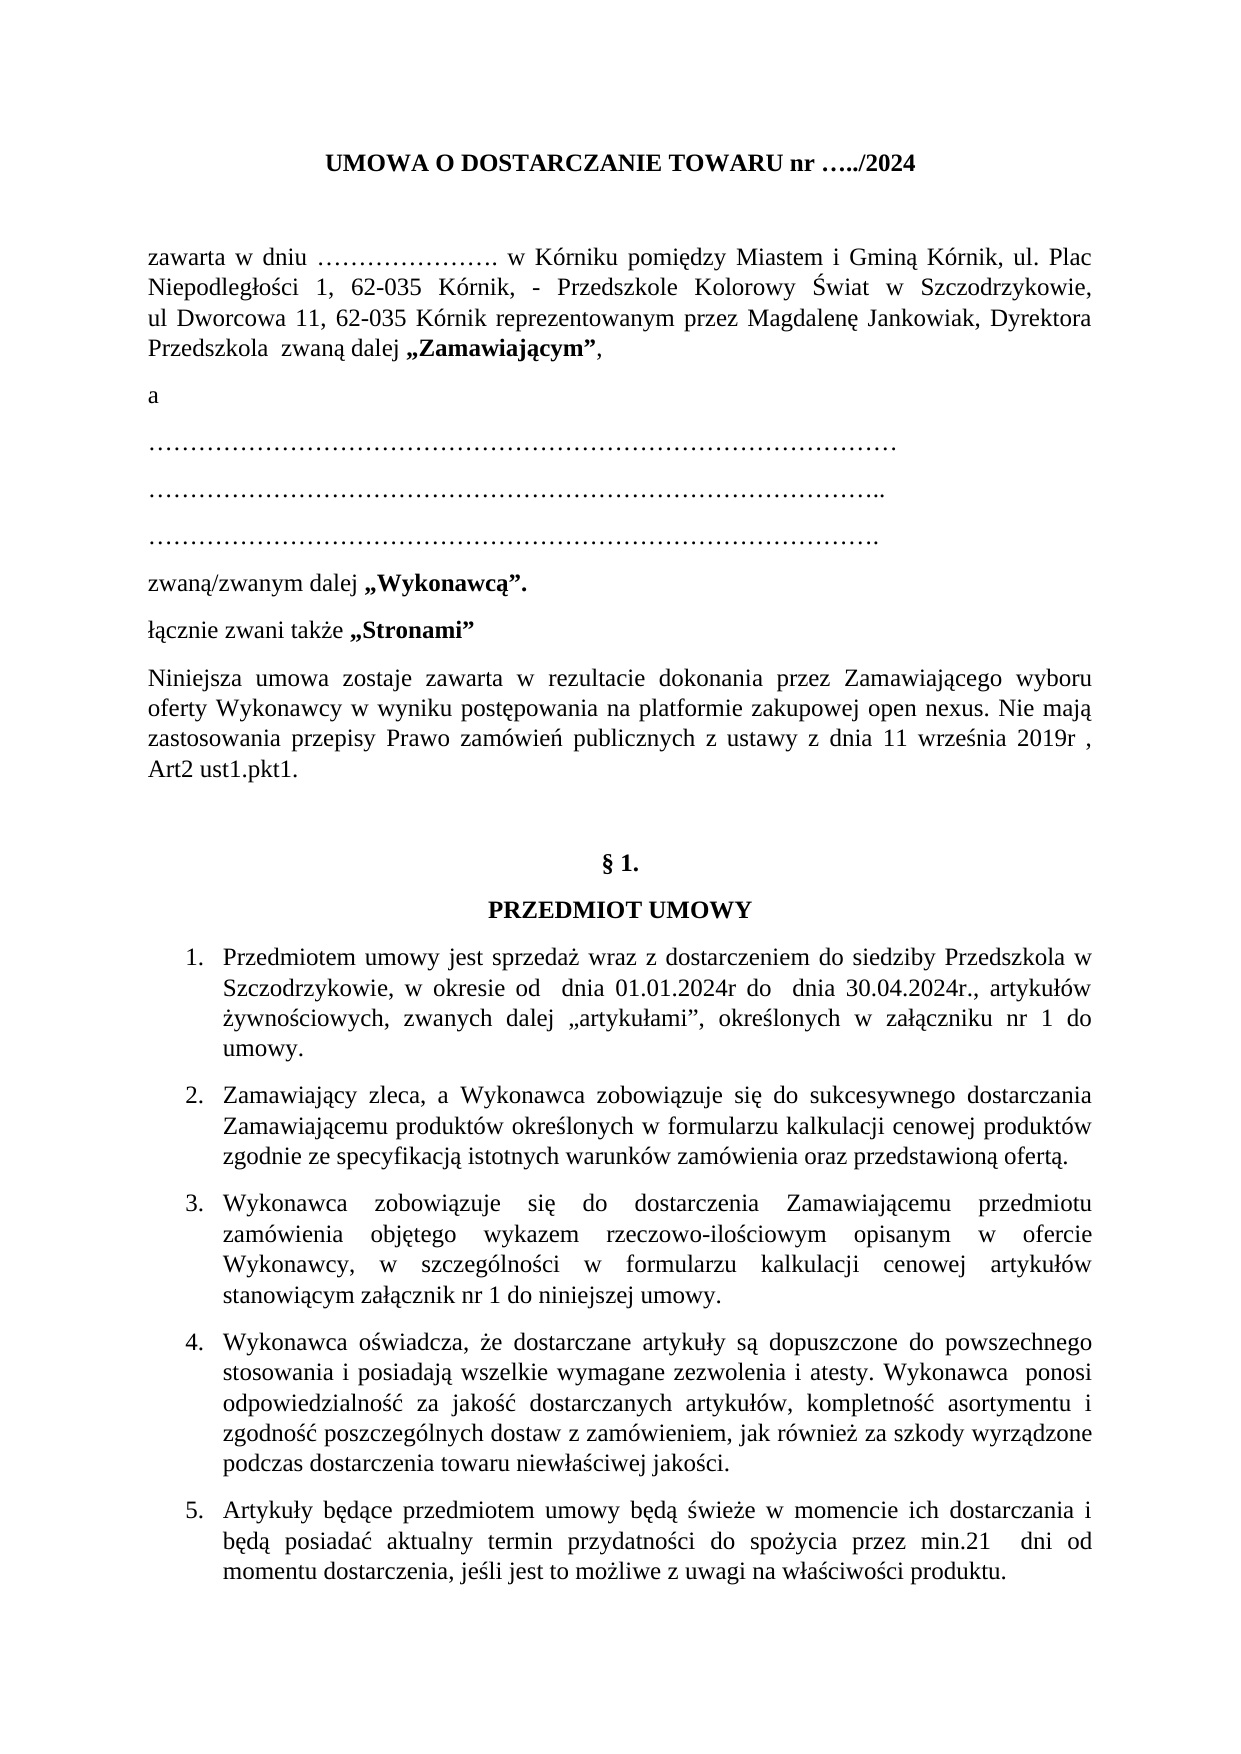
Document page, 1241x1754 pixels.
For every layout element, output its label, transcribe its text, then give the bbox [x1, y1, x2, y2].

text Niniejsza umowa zostaje zawarta w rezultacie dokonania przez Zamawiającego wyboru oferty Wykonawcy w wyniku postępowania na platformie zakupowej open nexus. Nie mają zastosowania przepisy Prawo zamówień publicznych z ustawy z dnia 11 września 2019r , Art2 ust1.pkt1. [148, 663, 1093, 783]
list Wykonawca oświadcza, że dostarczane artykuły są dopuszczone do powszechnego stosowania i posiadają wszelkie wymagane zezwolenia i atesty. Wykonawca ponosi odpowiedzialność za jakość dostarczanych artykułów, kompletność asortymentu i zgodność poszczególnych dostaw z zamówieniem, jak również za szkody wyrządzone podczas dostarczenia towaru niewłaściwej jakości. [185, 1327, 1093, 1477]
text zawarta w dniu …………………. w Kórniku pomiędzy Miastem i Gminą Kórnik, ul. Plac Niepodległości 1, 62-035 Kórnik, - Przedszkole Kolorowy Świat w Szczodrzykowie, ul Dworcowa 11, 62-035 Kórnik reprezentowanym przez Magdalenę Jankowiak, Dyrektora Przedszkola zwaną dalej „Zamawiającym”, [148, 242, 1093, 362]
text PRZEDMIOT UMOWY [148, 895, 1093, 924]
list Artykuły będące przedmiotem umowy będą świeże w momencie ich dostarczania i będą posiadać aktualny termin przydatności do spożycia przez min.21 dni od momentu dostarczenia, jeśli jest to możliwe z uwagi na właściwości produktu. [185, 1496, 1093, 1585]
text zwaną/zwanym dalej „Wykonawcą”. [148, 568, 1093, 597]
text UMOWA O DOSTARCZANIE TOWARU nr …../2024 [148, 148, 1093, 176]
text § 1. [148, 848, 1093, 877]
text ……………………………………………………………………………. [148, 521, 1093, 550]
text a [148, 380, 1093, 409]
text ……………………………………………………………………………… [148, 427, 1093, 456]
text …………………………………………………………………………….. [148, 474, 1093, 503]
text łącznie zwani także „Stronami” [148, 616, 1093, 644]
list Zamawiający zleca, a Wykonawca zobowiązuje się do sukcesywnego dostarczania Zamawiającemu produktów określonych w formularzu kalkulacji cenowej produktów zgodnie ze specyfikacją istotnych warunków zamówienia oraz przedstawioną ofertą. [185, 1081, 1093, 1170]
list Przedmiotem umowy jest sprzedaż wraz z dostarczeniem do siedziby Przedszkola w Szczodrzykowie, w okresie od dnia 01.01.2024r do dnia 30.04.2024r., artykułów żywnościowych, zwanych dalej „artykułami”, określonych w załączniku nr 1 do umowy. [185, 942, 1093, 1062]
list Wykonawca zobowiązuje się do dostarczenia Zamawiającemu przedmiotu zamówienia objętego wykazem rzeczowo-ilościowym opisanym w ofercie Wykonawcy, w szczególności w formularzu kalkulacji cenowej artykułów stanowiącym załącznik nr 1 do niniejszej umowy. [185, 1188, 1093, 1308]
